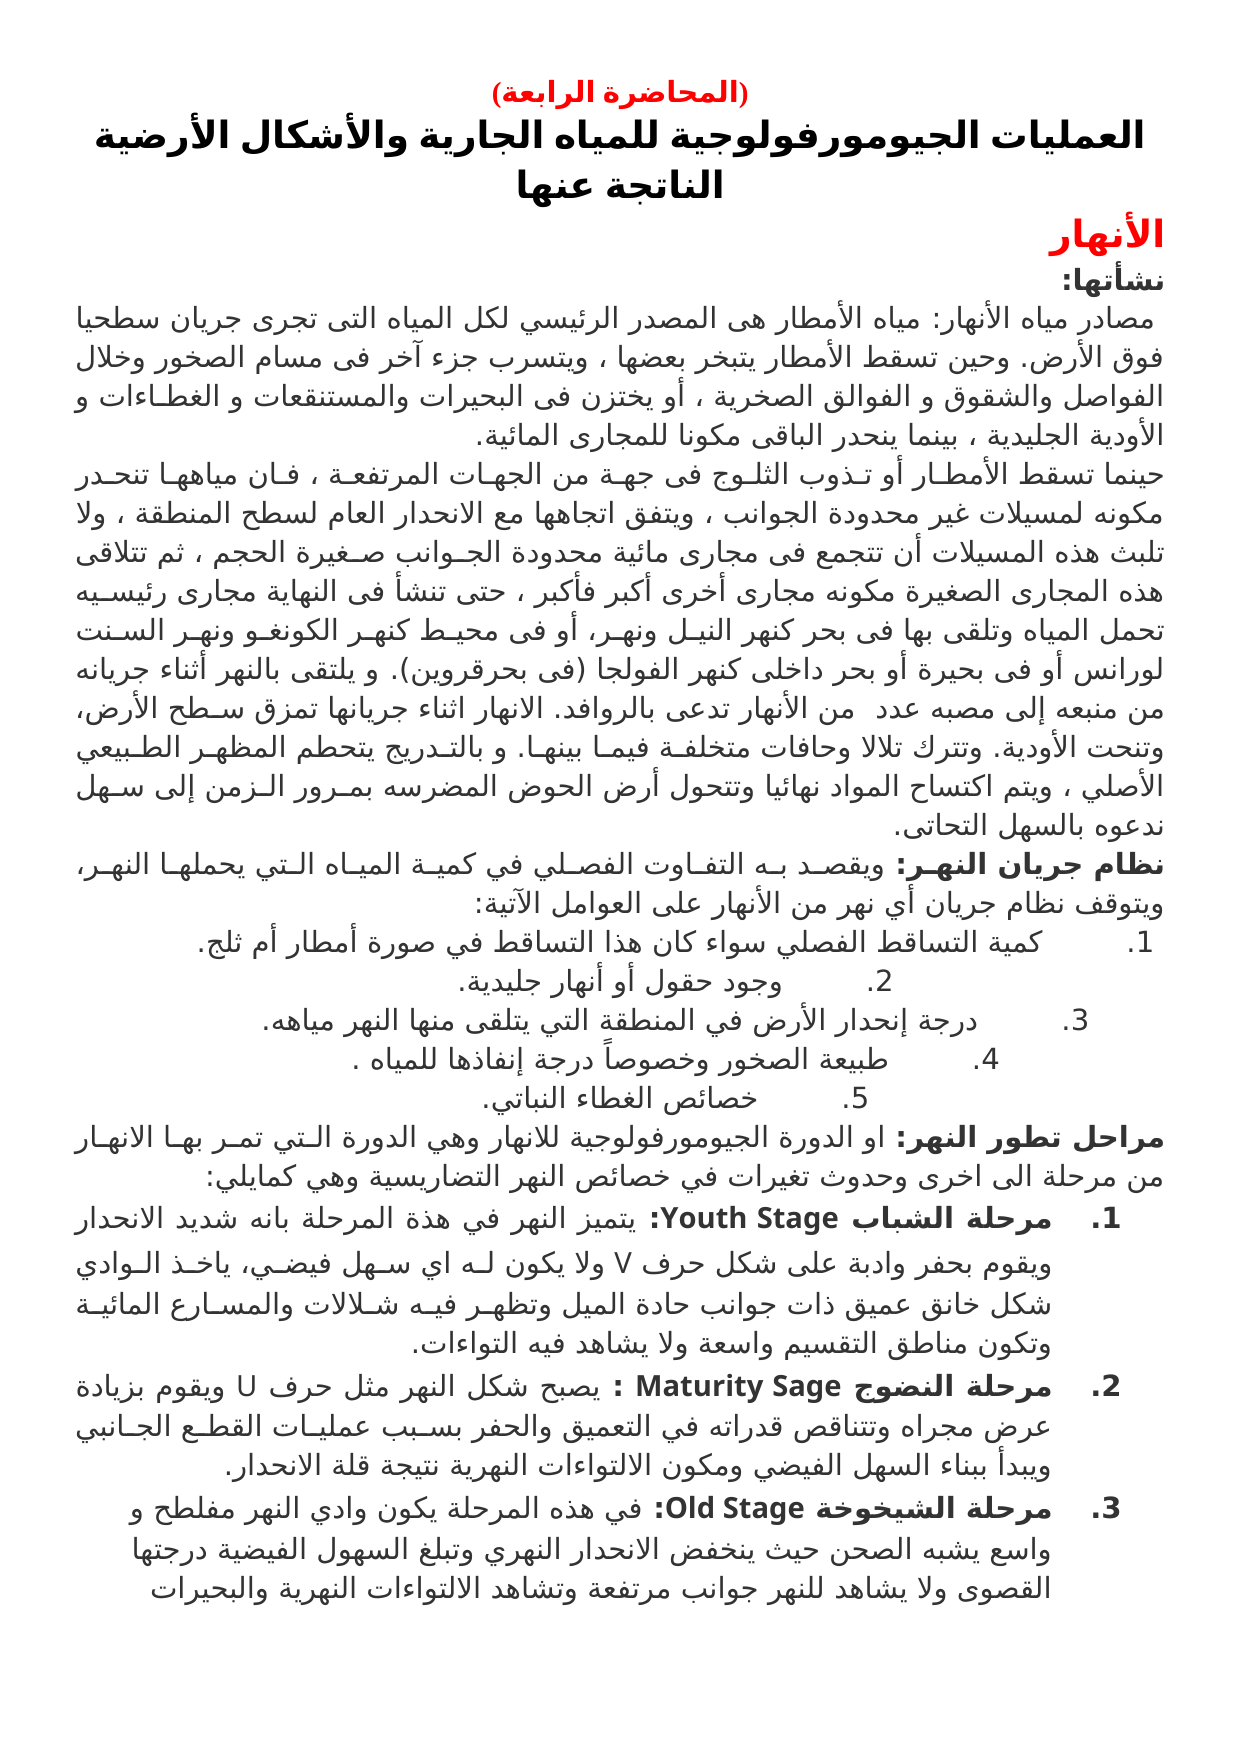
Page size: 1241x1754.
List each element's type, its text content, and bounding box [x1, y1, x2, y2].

list مرحلة النضوج Maturity Sage : يصبح شكل النهر مثل حرف U ويقوم بزيادة عرض مجراه وتتناقص قدراته في التعميق والحفر بسبب عمليات القطع الجانبي ويبدأ ببناء السهل الفيضي ومكون الالتواءات النهرية نتيجة قلة الانحدار. [75, 1365, 1090, 1483]
text العمليات الجيومورفولوجية للمياه الجارية والأشكال الأرضية الناتجة عنها [75, 113, 1165, 206]
list طبيعة الصخور وخصوصاً درجة إنفاذها للمياه . [75, 1042, 1240, 1076]
list خصائص الغطاء النباتي. [75, 1081, 1240, 1115]
list كمية التساقط الفصلي سواء كان هذا التساقط في صورة أمطار أم ثلج. [75, 925, 1240, 959]
text مراحل تطور النهر: او الدورة الجيومورفولوجية للانهار وهي الدورة التي تمر بها الانهار من مرحلة الى اخرى وحدوث تغيرات في خصائص النهر التضاريسية وهي كمايلي: [75, 1120, 1165, 1193]
text حينما تسقط الأمطار أو تذوب الثلوج فى جهة من الجهات المرتفعة ، فان مياهها تنحدر مكونه لمسيلات غير محدودة الجوانب ، ويتفق اتجاهها مع الانحدار العام لسطح المنطقة ، ولا تلبث هذه المسيلات أن تتجمع فى مجارى مائية محدودة الجوانب صغيرة الحجم ، ثم تتلاقى هذه المجارى الصغيرة مكونه مجارى أخرى أكبر فأكبر ، حتى تنشأ فى النهاية مجارى رئيسيه تحمل المياه وتلقى بها فى بحر كنهر النيل ونهر، أو فى محيط كنهر الكونغو ونهر السنت لورانس أو فى بحيرة أو بحر داخلى كنهر الفولجا (فى بحرقروين). و يلتقى بالنهر أثناء جريانه من منبعه إلى مصبه عدد من الأنهار تدعى بالروافد. الانهار اثناء جريانها تمزق سطح الأرض، وتنحت الأودية. وتترك تلالا وحافات متخلفة فيما بينها. و بالتدريج يتحطم المظهر الطبيعي الأصلي ، ويتم اكتساح المواد نهائيا وتتحول أرض الحوض المضرسه بمرور الزمن إلى سهل ندعوه بالسهل التحاتى. [75, 458, 1165, 842]
text نشأتها: [75, 263, 1165, 297]
text مصادر مياه الأنهار: مياه الأمطار هى المصدر الرئيسي لكل المياه التى تجرى جريان سطحيا فوق الأرض. وحين تسقط الأمطار يتبخر بعضها ، ويتسرب جزء آخر فى مسام الصخور وخلال الفواصل والشقوق و الفوالق الصخرية ، أو يختزن فى البحيرات والمستنقعات و الغطاءات و الأودية الجليدية ، بينما ينحدر الباقى مكونا للمجارى المائية. [75, 302, 1165, 453]
list وجود حقول أو أنهار جليدية. [75, 964, 1240, 998]
list مرحلة الشباب Youth Stage: يتميز النهر في هذة المرحلة بانه شديد الانحدار ويقوم بحفر وادبة على شكل حرف V ولا يكون له اي سهل فيضي، ياخذ الوادي شكل خانق عميق ذات جوانب حادة الميل وتظهر فيه شلالات والمسارع المائية وتكون مناطق التقسيم واسعة ولا يشاهد فيه التواءات. [75, 1198, 1090, 1360]
text (المحاضرة الرابعة) [75, 75, 1165, 108]
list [75, 1488, 1090, 1605]
text نظام جريان النهر: ويقصد به التفاوت الفصلي في كمية المياه التي يحملها النهر، ويتوقف نظام جريان أي نهر من الأنهار على العوامل الآتية: [75, 847, 1165, 920]
text الأنهار [75, 213, 1165, 256]
list درجة إنحدار الأرض في المنطقة التي يتلقى منها النهر مياهه. [75, 1003, 1240, 1037]
